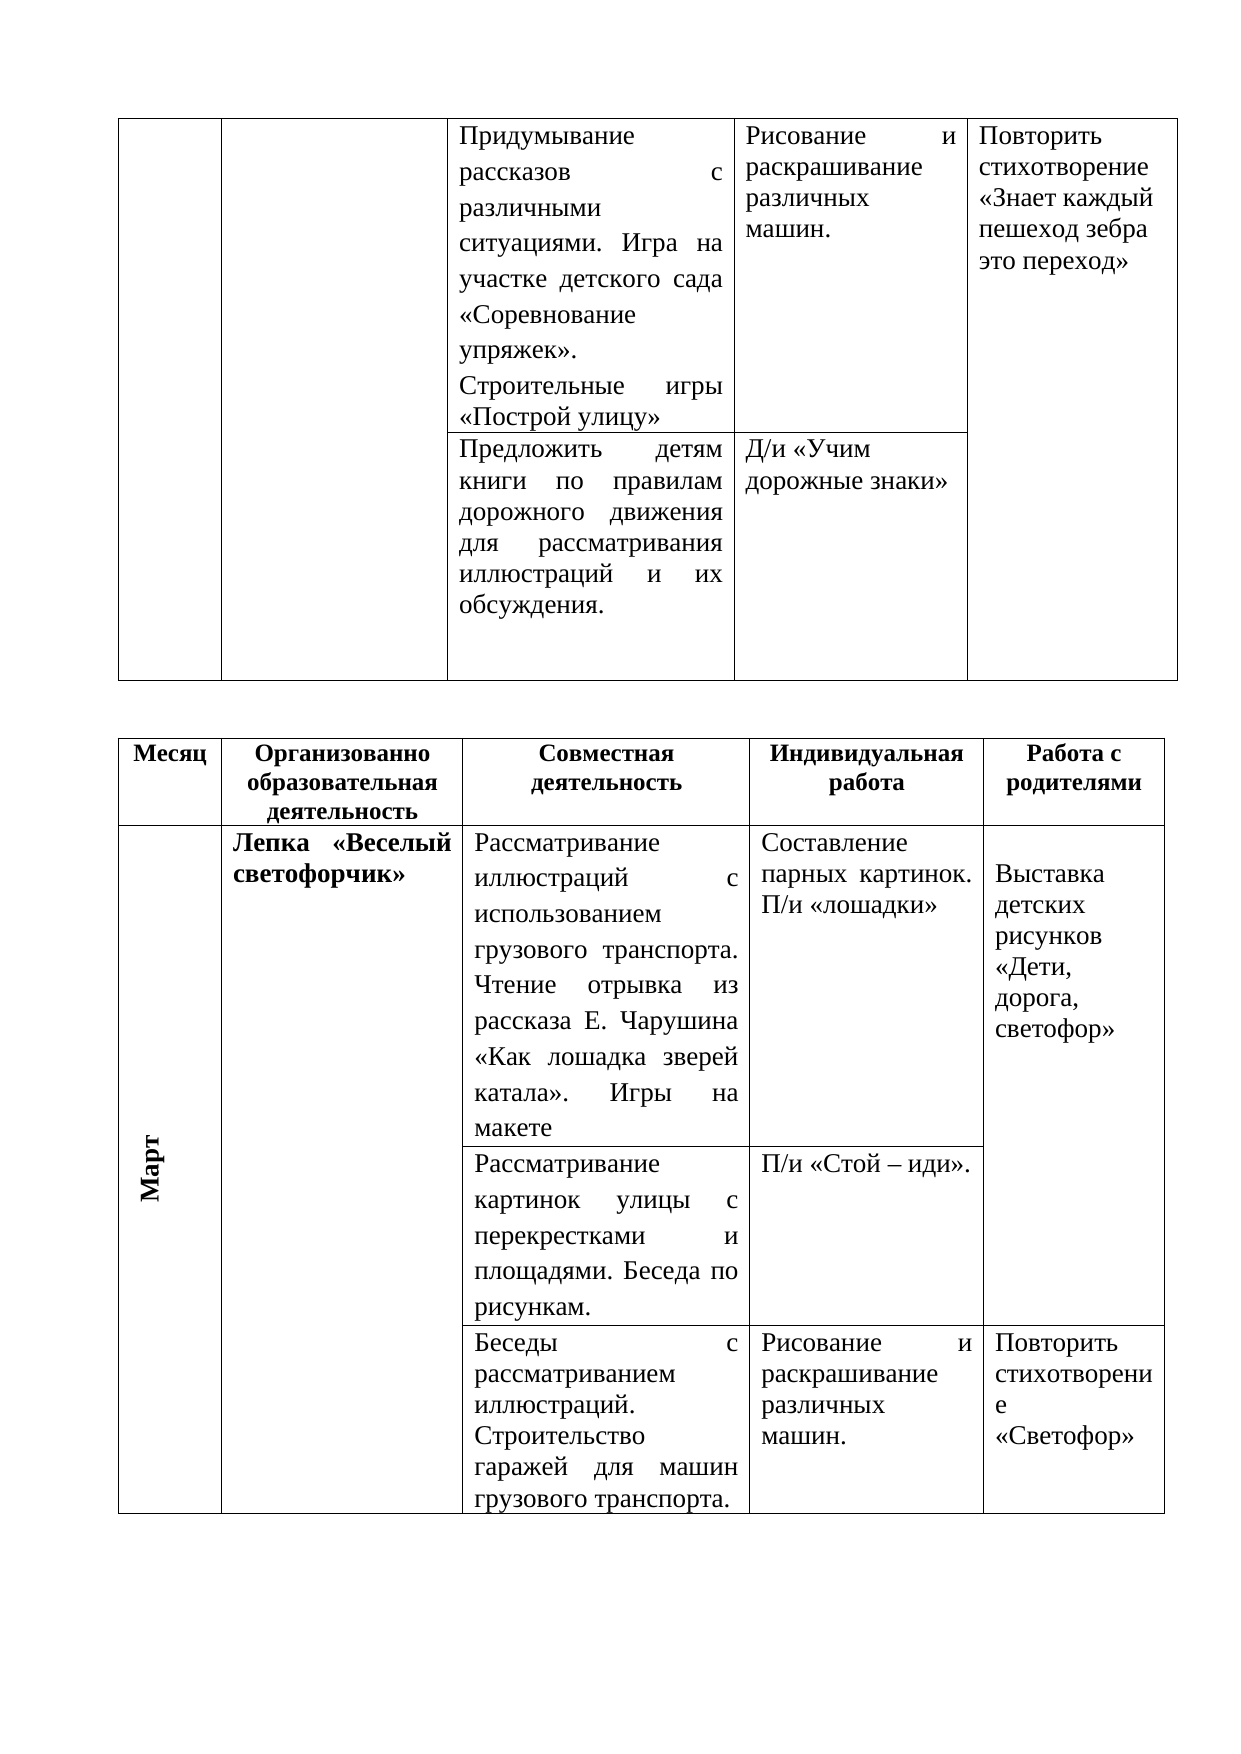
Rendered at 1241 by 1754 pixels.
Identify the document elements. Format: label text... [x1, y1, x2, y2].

table_cell Предложить детям книги по правилам дорожного движения для рассматривания иллюстраций и их обсуждения. [448, 433, 734, 680]
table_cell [984, 1326, 1164, 1513]
table_cell Повторить стихотворение «Знает каждый пешеход зебра это переход» [968, 119, 1177, 680]
table_header Индивидуальная работа [750, 739, 983, 825]
table_cell Рисование и раскрашивание различных машин. [735, 119, 967, 432]
table_cell Рассматривание иллюстраций с использованием грузового транспорта. Чтение отрывка из рассказа Е. Чарушина «Как лошадка зверей катала». Игры на макете [463, 826, 749, 1146]
table_cell Придумывание рассказов с различными ситуациями. Игра на участке детского сада «Соревнование упряжек». Строительные игры «Построй улицу» [448, 119, 734, 432]
table_header Организованно образовательная деятельность [222, 739, 462, 825]
table_cell Лепка «Веселый светофорчик» [222, 826, 462, 1513]
table_cell Рисование и раскрашивание различных машин. [750, 1326, 983, 1513]
table_cell Март [119, 826, 221, 1513]
table_cell Выставка детских рисунков «Дети, дорога, светофор» [984, 826, 1164, 1325]
table_cell Беседы с рассматриванием иллюстраций. Строительство гаражей для машин грузового транспорта. [463, 1326, 749, 1513]
table_cell Д/и «Учим дорожные знаки» [735, 433, 967, 680]
table_cell Составление парных картинок. П/и «лошадки» [750, 826, 983, 1146]
table_cell П/и «Стой – иди». [750, 1147, 983, 1325]
table_header Месяц [119, 739, 221, 825]
table_header Работа с родителями [984, 739, 1164, 825]
table_header Совместная деятельность [463, 739, 749, 825]
table_cell Рассматривание картинок улицы с перекрестками и площадями. Беседа по рисункам. [463, 1147, 749, 1325]
